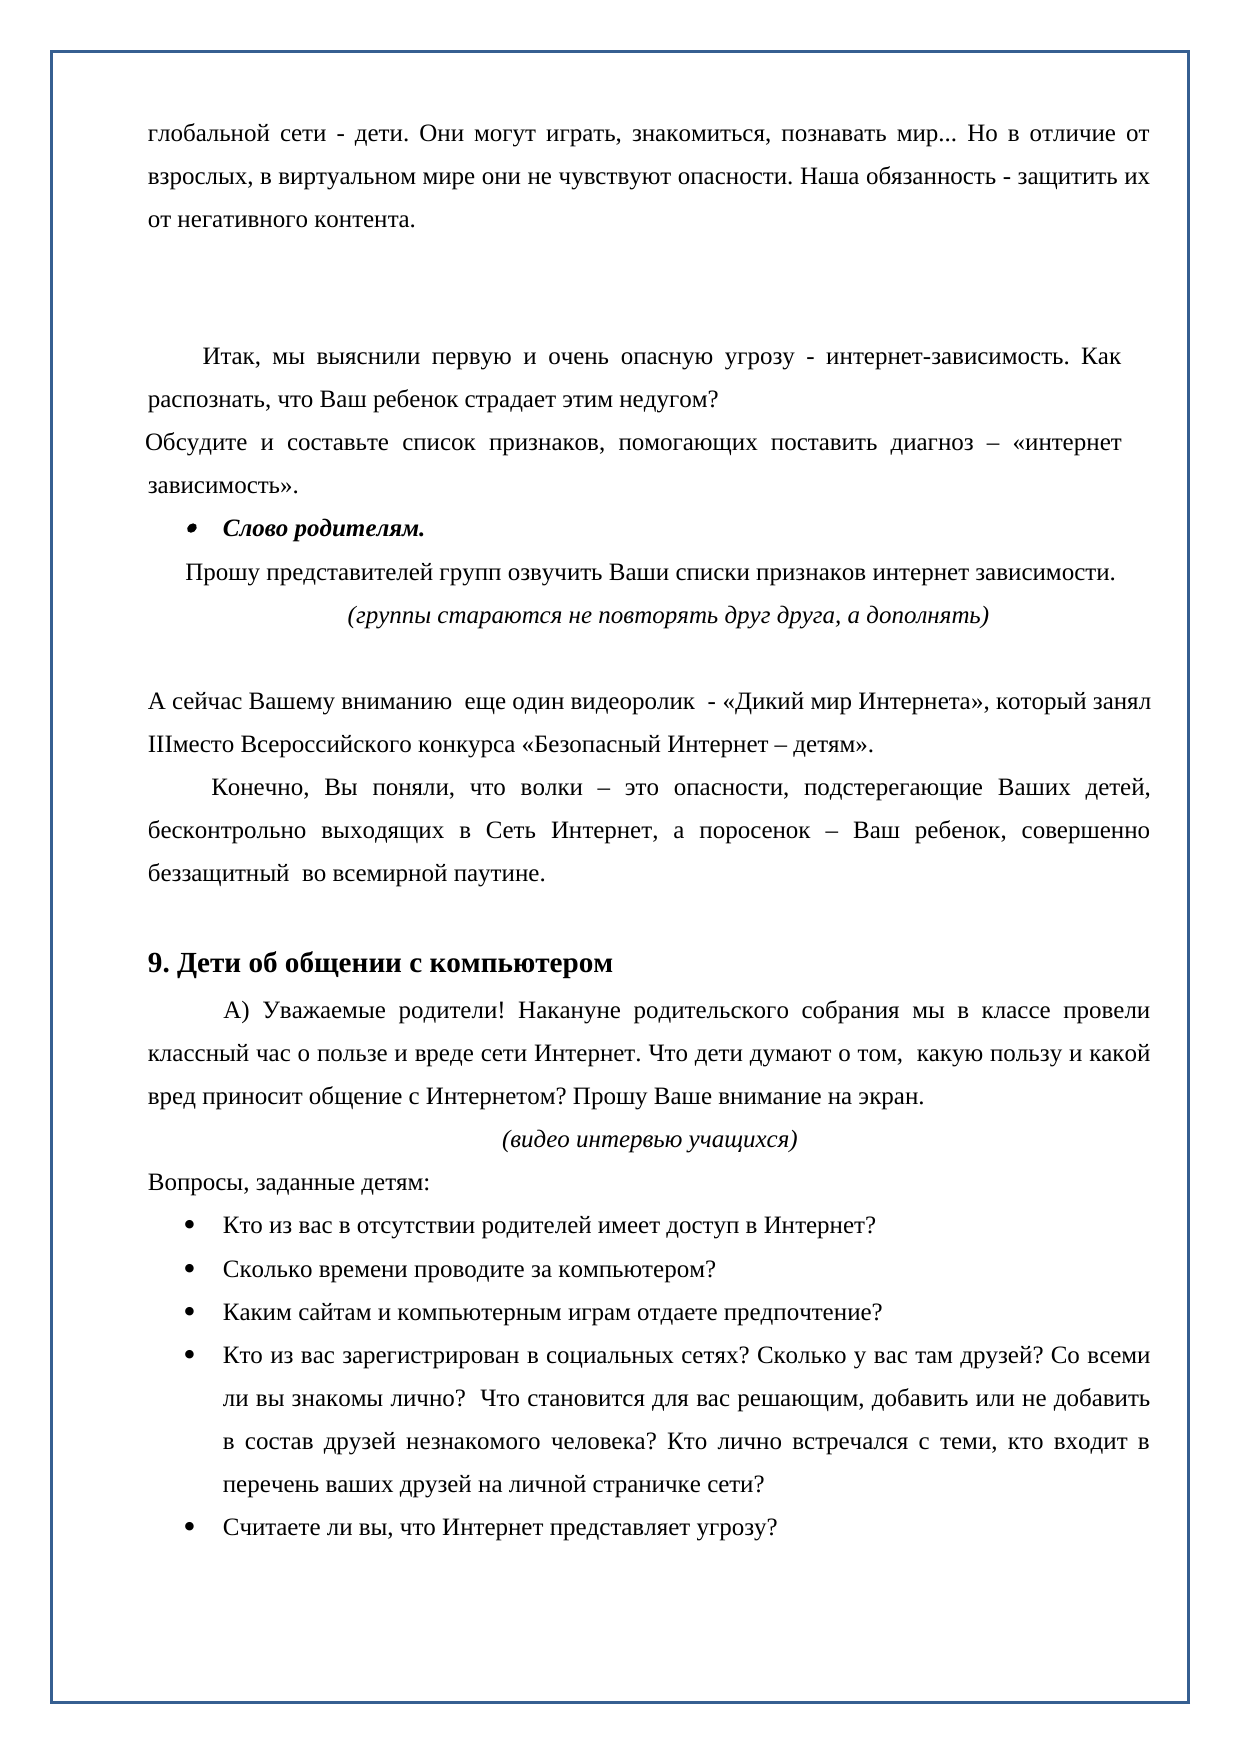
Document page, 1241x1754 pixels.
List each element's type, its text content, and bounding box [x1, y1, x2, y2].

text (группы стараются не повторять друг друга, а дополнять) [185, 600, 1152, 628]
text Итак, мы выяснили первую и очень опасную угрозу - интернет-зависимость. Как распознать, что Ваш ребенок страдает этим недугом? [145, 341, 1122, 413]
list Сколько времени проводите за компьютером? [185, 1254, 1152, 1282]
text 9. Дети об общении с компьютером [148, 945, 1152, 978]
list Кто из вас в отсутствии родителей имеет доступ в Интернет? [185, 1211, 1152, 1239]
text Вопросы, заданные детям: [148, 1167, 1152, 1196]
text Конечно, Вы поняли, что волки – это опасности, подстерегающие Ваших детей, бесконтрольно выходящих в Сеть Интернет, а поросенок – Ваш ребенок, совершенно беззащитный во всемирной паутине. [148, 772, 1152, 887]
list Считаете ли вы, что Интернет представляет угрозу? [185, 1512, 1152, 1541]
text Обсудите и составьте список признаков, помогающих поставить диагноз – «интернет зависимость». [145, 427, 1122, 499]
text Прошу представителей групп озвучить Ваши списки признаков интернет зависимости. [185, 557, 1152, 585]
list Слово родителям. [185, 513, 1152, 542]
text А сейчас Вашему вниманию еще один видеоролик - «Дикий мир Интернета», который занял IIIместо Всероссийского конкурса «Безопасный Интернет – детям». [148, 686, 1152, 758]
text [148, 118, 1152, 233]
list Каким сайтам и компьютерным играм отдаете предпочтение? [185, 1297, 1152, 1326]
list Кто из вас зарегистрирован в социальных сетях? Сколько у вас там друзей? Со всеми ли вы знакомы лично? Что становится для вас решающим, добавить или не добавить в состав друзей незнакомого человека? Кто лично встречался с теми, кто входит в перечень ваших друзей на личной страничке сети? [185, 1340, 1152, 1498]
text А) Уважаемые родители! Накануне родительского собрания мы в классе провели классный час о пользе и вреде сети Интернет. Что дети думают о том, какую пользу и какой вред приносит общение с Интернетом? Прошу Ваше внимание на экран. [148, 995, 1152, 1110]
text (видео интервью учащихся) [148, 1124, 1152, 1153]
